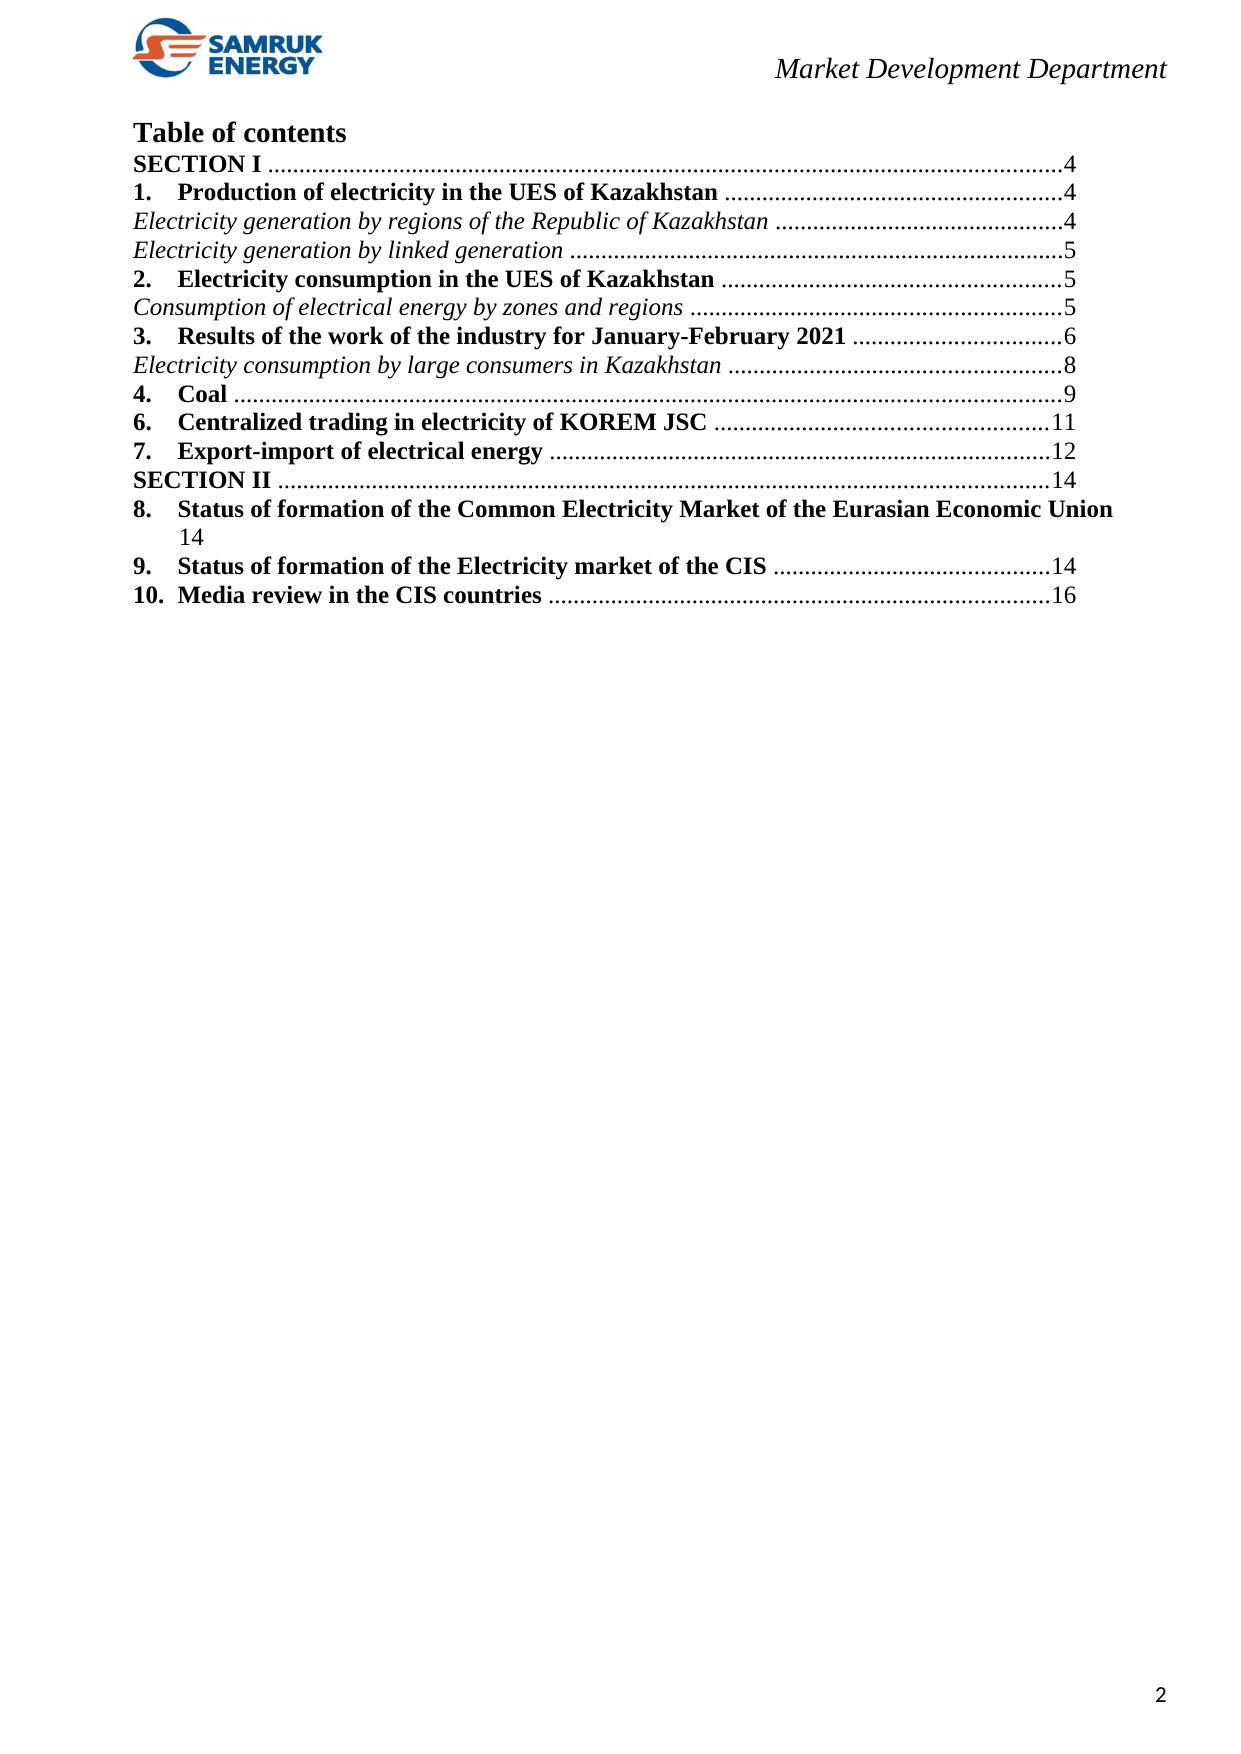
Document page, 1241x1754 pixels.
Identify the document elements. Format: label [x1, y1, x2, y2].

picture [132, 17, 323, 82]
